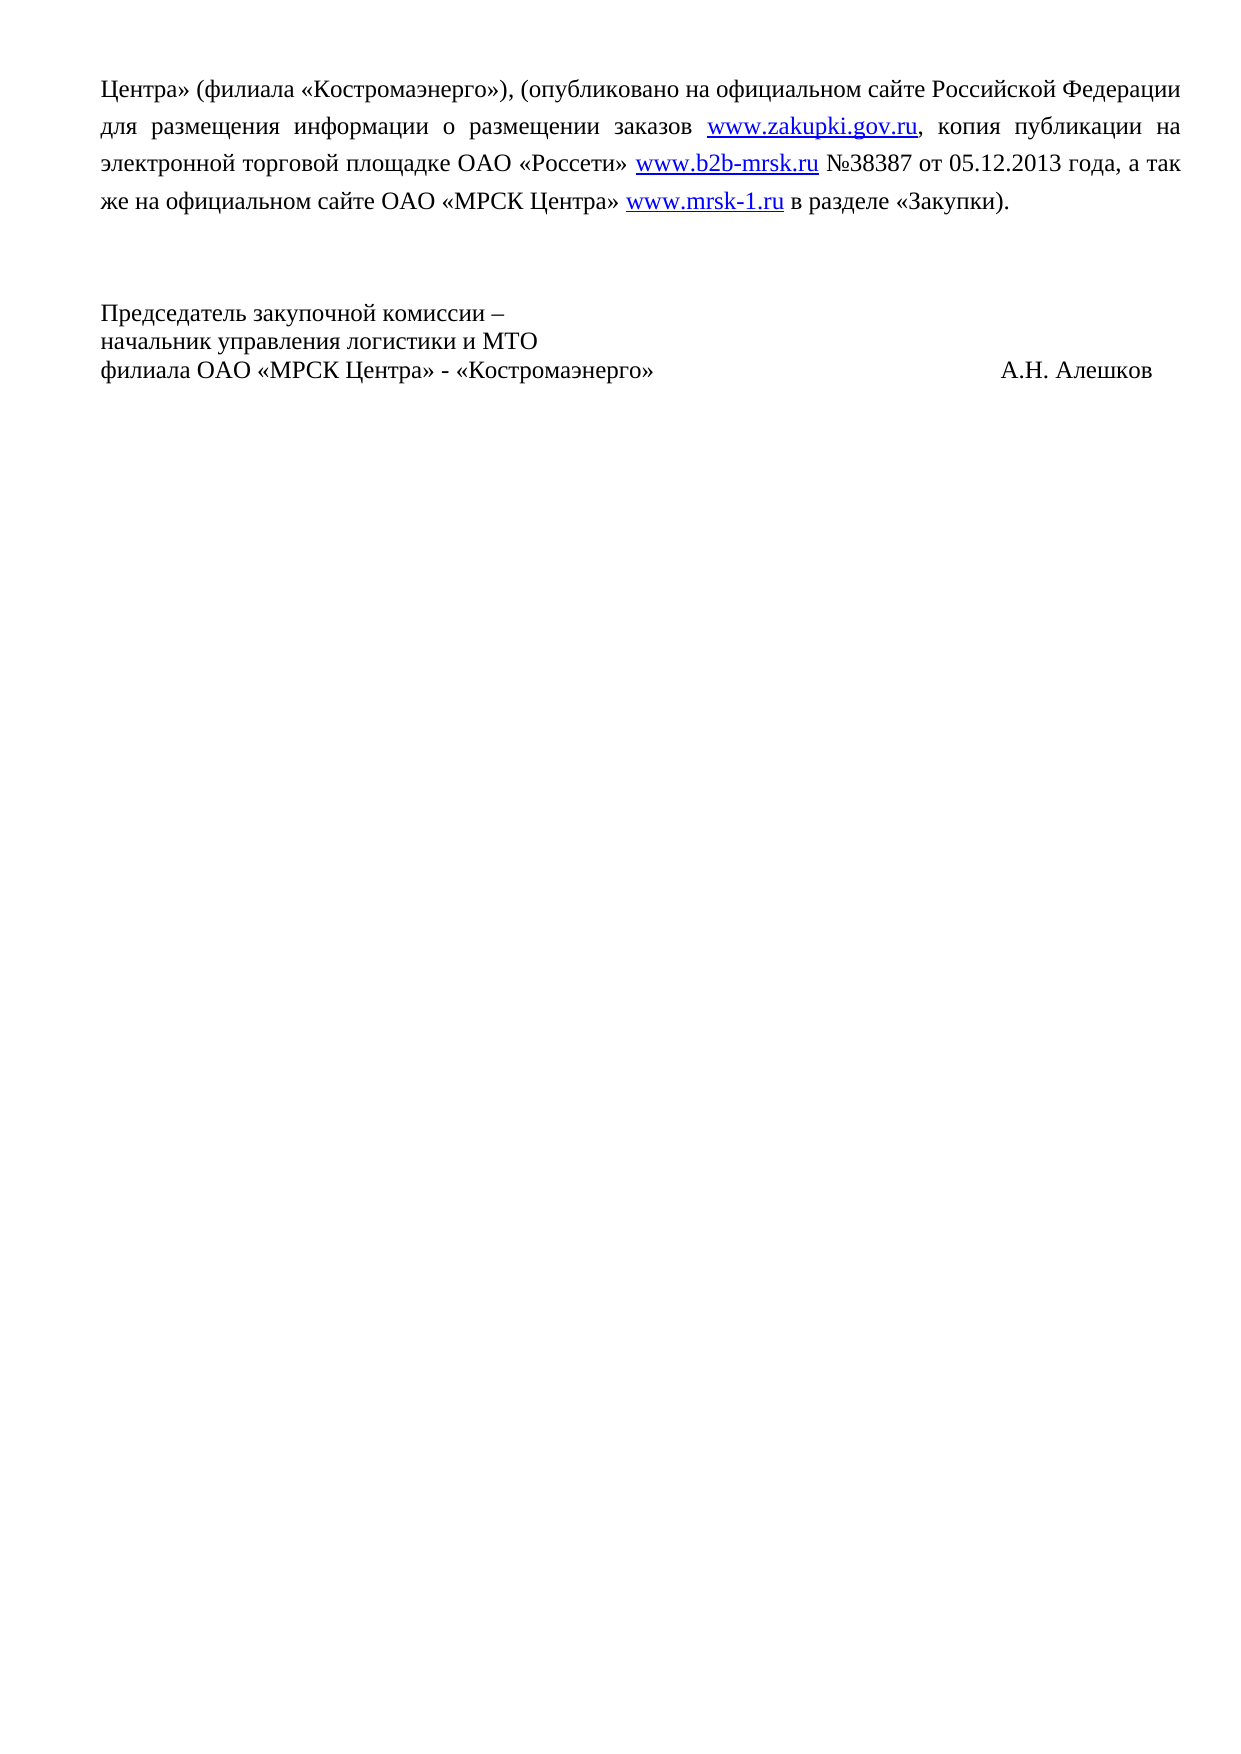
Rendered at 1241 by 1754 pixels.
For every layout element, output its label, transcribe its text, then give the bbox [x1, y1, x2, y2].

text начальник управления логистики и МТО [100, 326, 1181, 355]
text филиала ОАО «МРСК Центра» - «Костромаэнерго» А.Н. Алешков [100, 355, 1181, 384]
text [100, 74, 1181, 214]
text Председатель закупочной комиссии – [100, 298, 1181, 326]
